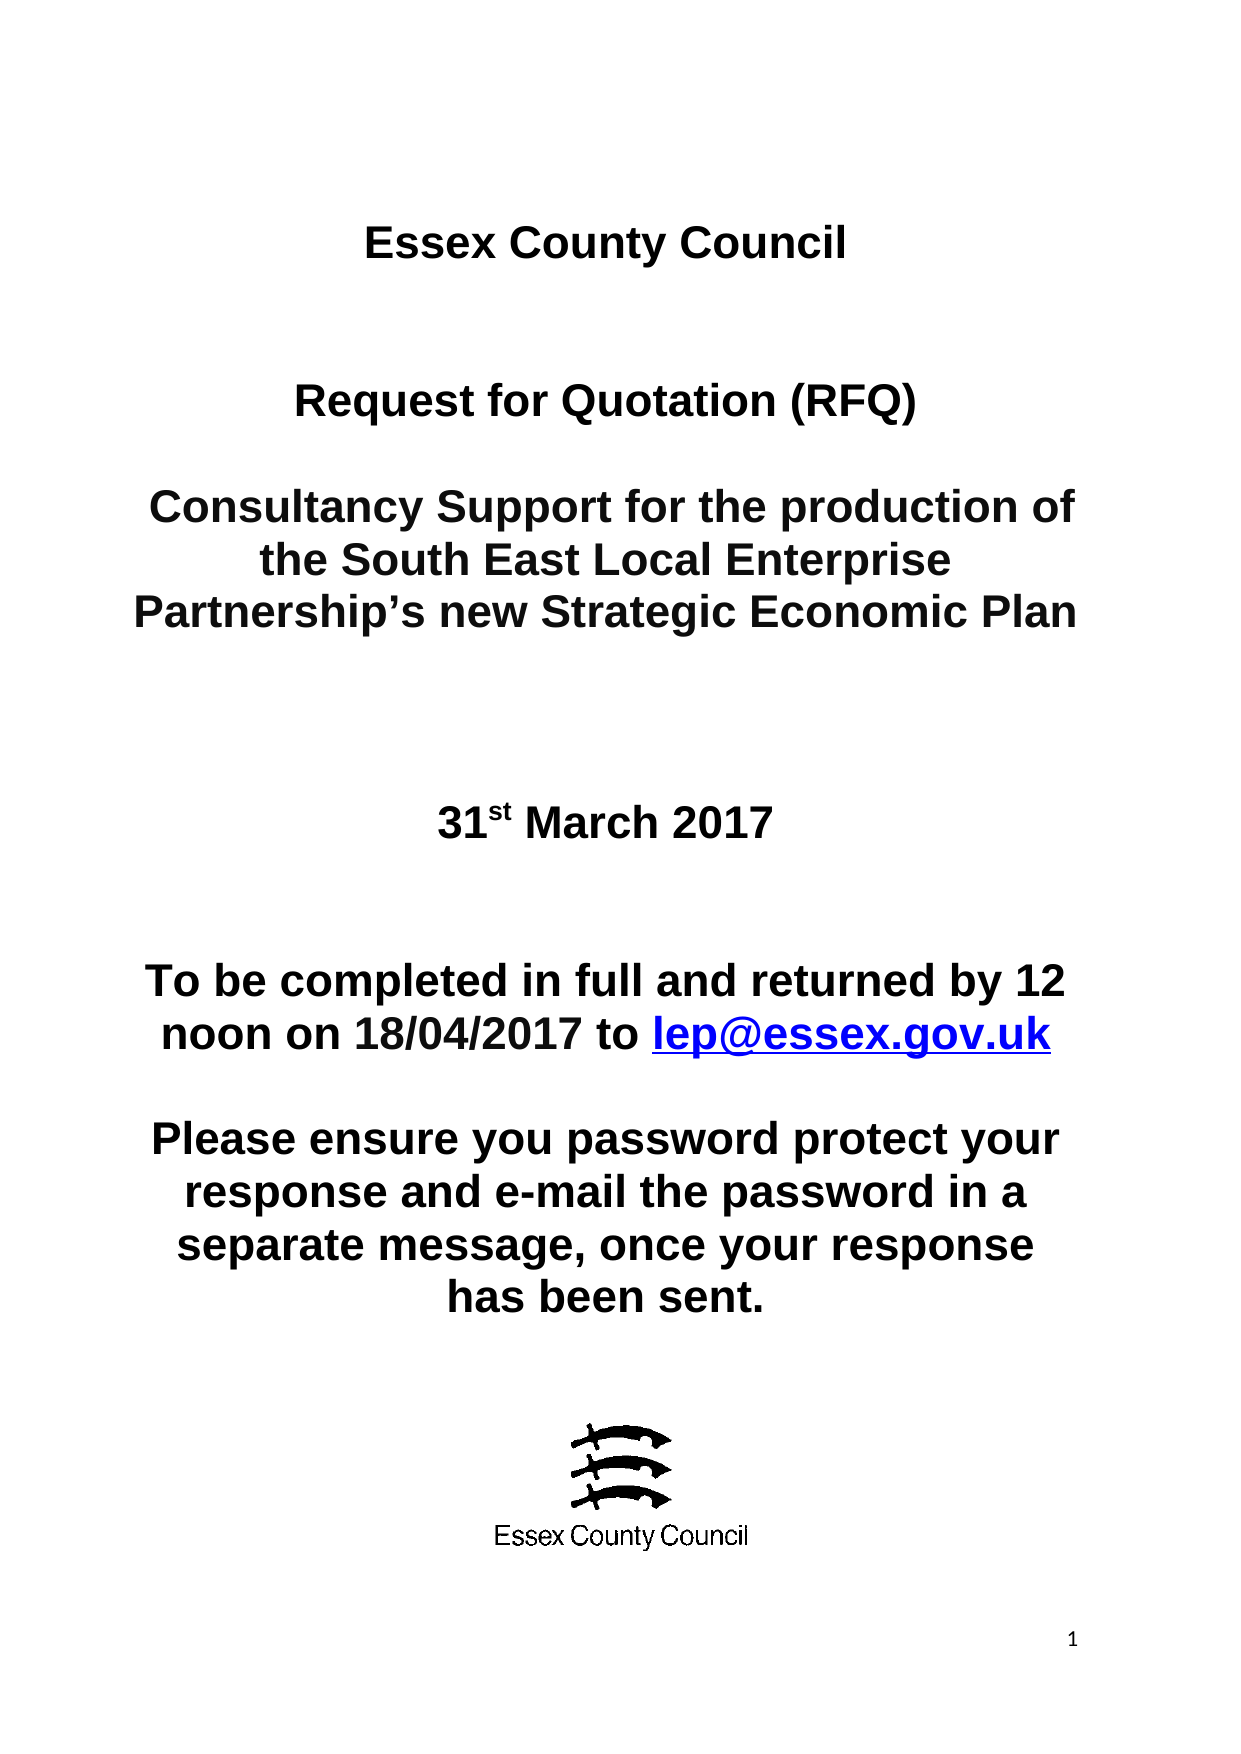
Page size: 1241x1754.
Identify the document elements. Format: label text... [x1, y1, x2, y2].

picture [489, 1418, 760, 1551]
text Request for Quotation (RFQ) [133, 374, 1078, 427]
text Essex County Council [133, 216, 1078, 268]
text Consultancy Support for the production of the South East Local Enterprise Partnership’s new Strategic Economic Plan [133, 479, 1078, 637]
text 31st March 2017 [133, 796, 1078, 848]
text To be completed in full and returned by 12 noon on 18/04/2017 to lep@essex.gov.uk [133, 954, 1078, 1059]
text Please ensure you password protect your response and e-mail the password in a separate message, once your response has been sent. [133, 1112, 1078, 1323]
